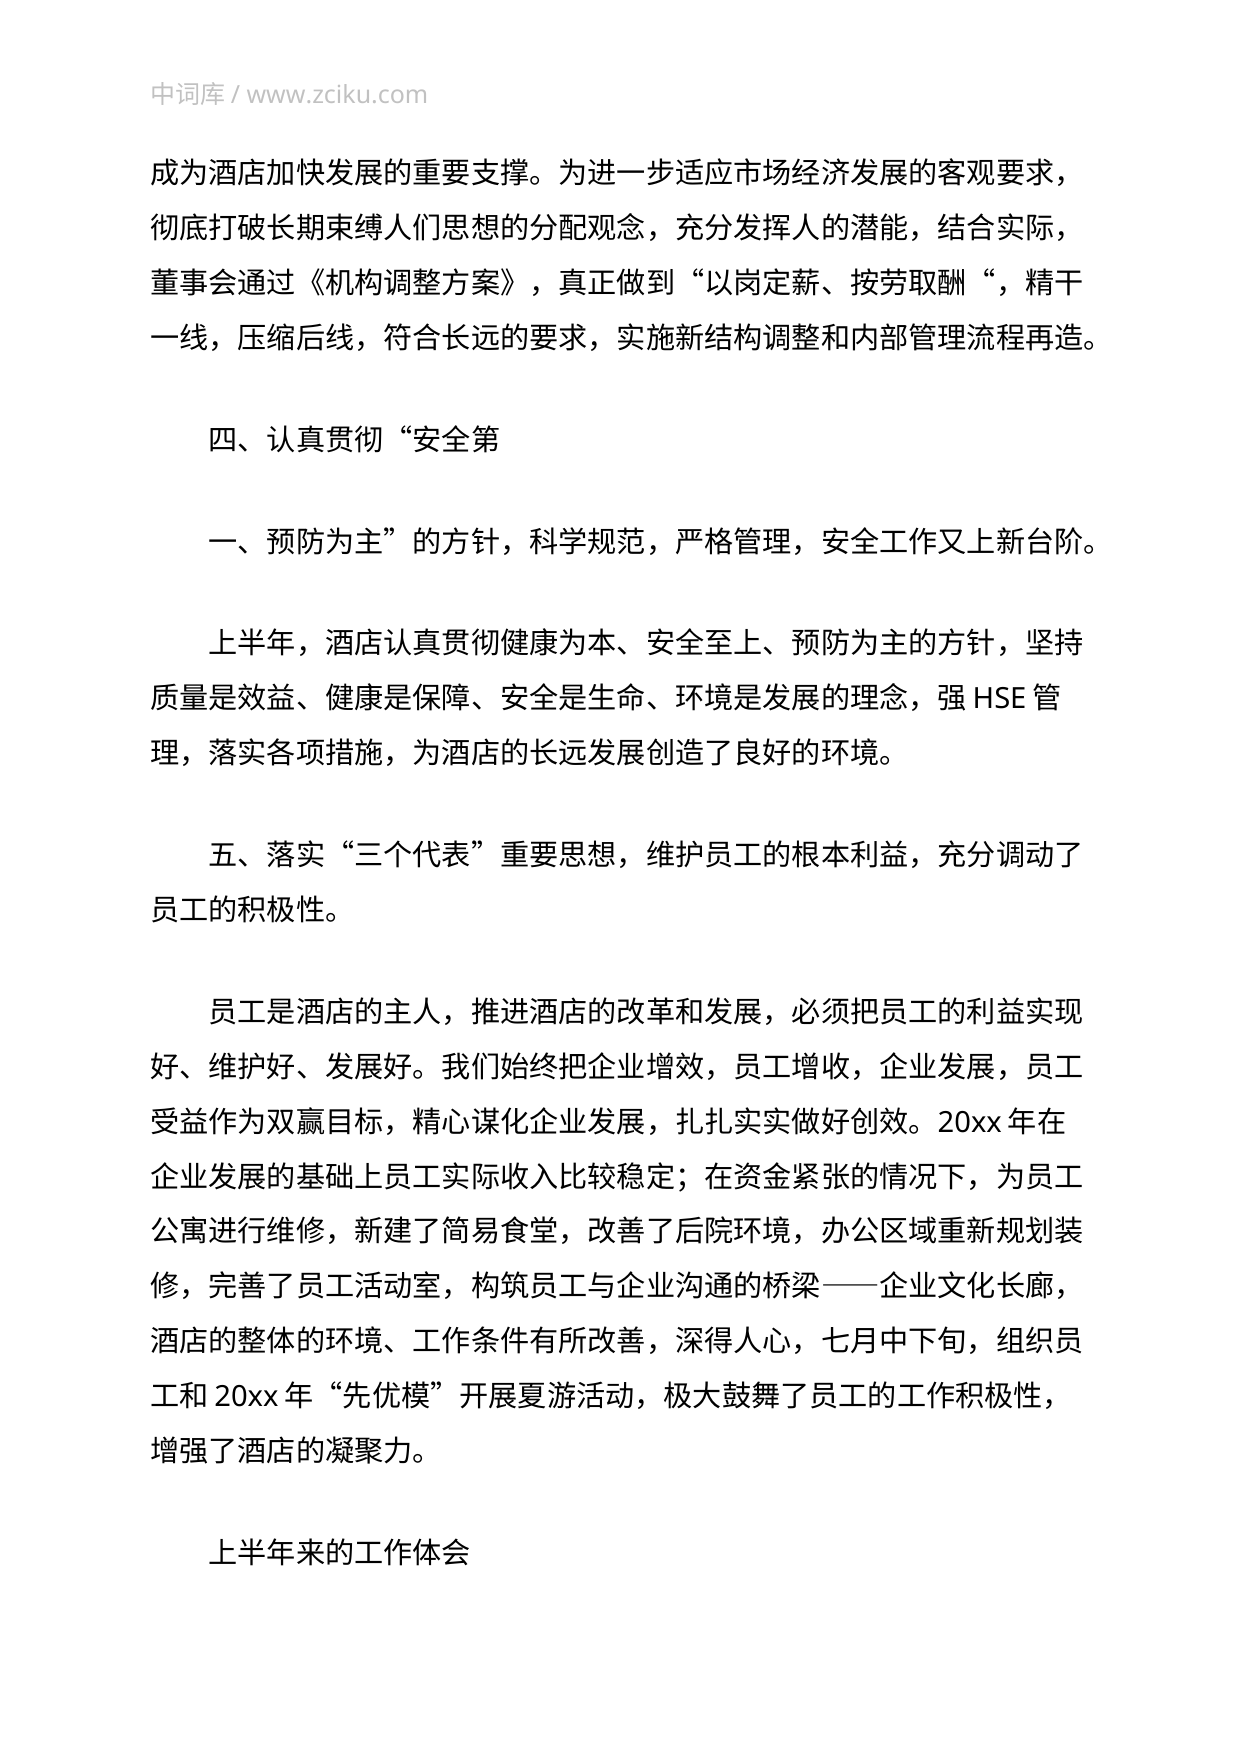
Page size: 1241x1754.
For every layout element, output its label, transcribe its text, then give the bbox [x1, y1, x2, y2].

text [150, 150, 1090, 357]
text 上半年来的工作体会 [150, 1529, 1090, 1572]
text 一、预防为主”的方针，科学规范，严格管理，安全工作又上新台阶。 [150, 518, 1090, 561]
text 四、认真贯彻“安全第 [150, 416, 1090, 459]
text 员工是酒店的主人，推进酒店的改革和发展，必须把员工的利益实现好、维护好、发展好。我们始终把企业增效，员工增收，企业发展，员工受益作为双赢目标，精心谋化企业发展，扎扎实实做好创效。20xx年在企业发展的基础上员工实际收入比较稳定；在资金紧张的情况下，为员工公寓进行维修，新建了简易食堂，改善了后院环境，办公区域重新规划装修，完善了员工活动室，构筑员工与企业沟通的桥梁——企业文化长廊，酒店的整体的环境、工作条件有所改善，深得人心，七月中下旬，组织员工和20xx年“先优模”开展夏游活动，极大鼓舞了员工的工作积极性，增强了酒店的凝聚力。 [150, 988, 1090, 1470]
text 五、落实“三个代表”重要思想，维护员工的根本利益，充分调动了员工的积极性。 [150, 832, 1090, 929]
text 上半年，酒店认真贯彻健康为本、安全至上、预防为主的方针，坚持质量是效益、健康是保障、安全是生命、环境是发展的理念，强HSE管理，落实各项措施，为酒店的长远发展创造了良好的环境。 [150, 620, 1090, 772]
